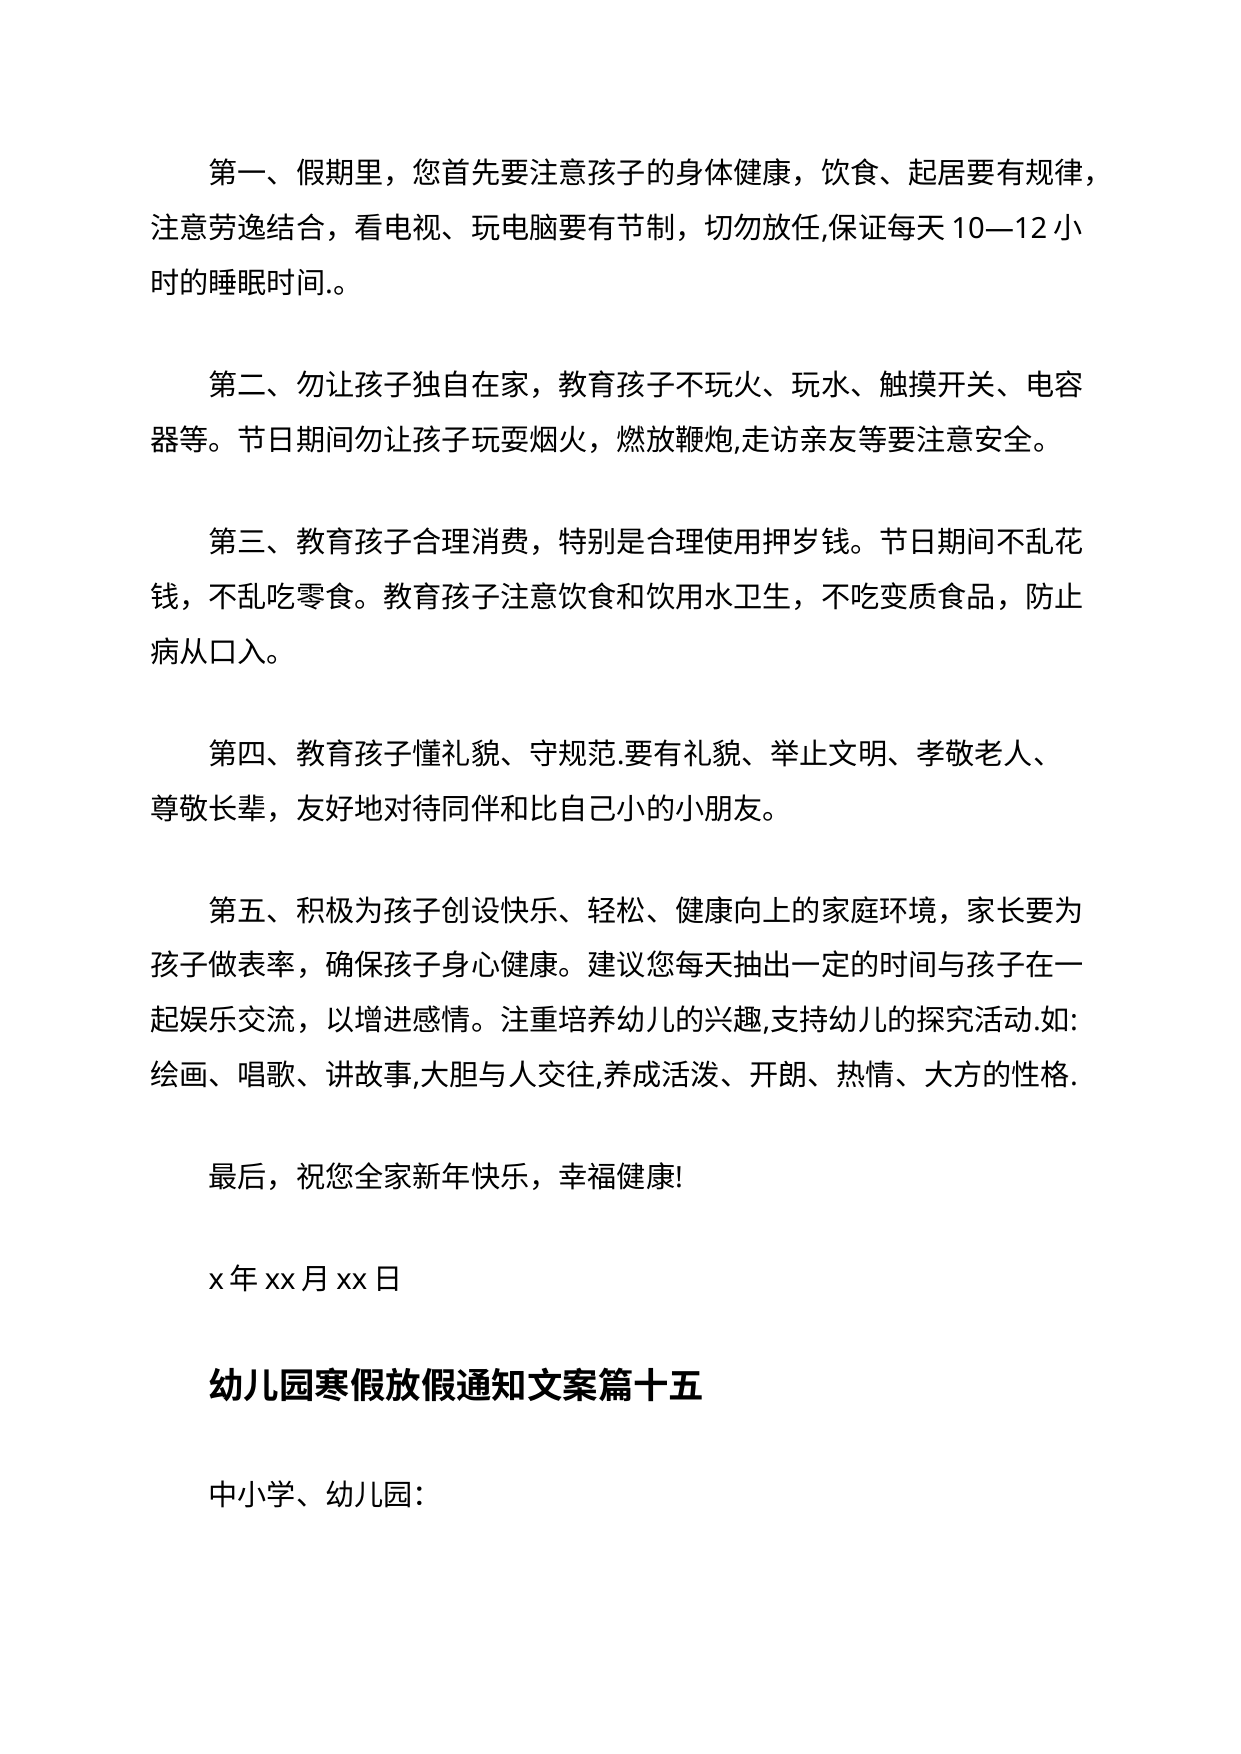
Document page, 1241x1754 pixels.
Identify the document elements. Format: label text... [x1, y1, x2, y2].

text 第一、假期里，您首先要注意孩子的身体健康，饮食、起居要有规律，注意劳逸结合，看电视、玩电脑要有节制，切勿放任,保证每天10—12小时的睡眠时间.。 [150, 150, 1090, 302]
text 幼儿园寒假放假通知文案篇十五 [150, 1358, 1090, 1409]
text 第五、积极为孩子创设快乐、轻松、健康向上的家庭环境，家长要为孩子做表率，确保孩子身心健康。建议您每天抽出一定的时间与孩子在一起娱乐交流，以增进感情。注重培养幼儿的兴趣,支持幼儿的探究活动.如:绘画、唱歌、讲故事,大胆与人交往,养成活泼、开朗、热情、大方的性格. [150, 887, 1090, 1094]
text 中小学、幼儿园： [150, 1471, 1090, 1513]
text 最后，祝您全家新年快乐，幸福健康! [150, 1154, 1090, 1196]
text 第二、勿让孩子独自在家，教育孩子不玩火、玩水、触摸开关、电容器等。节日期间勿让孩子玩耍烟火，燃放鞭炮,走访亲友等要注意安全。 [150, 362, 1090, 459]
text x年xx月xx日 [150, 1256, 1090, 1298]
text 第四、教育孩子懂礼貌、守规范.要有礼貌、举止文明、孝敬老人、尊敬长辈，友好地对待同伴和比自己小的小朋友。 [150, 730, 1090, 828]
text 第三、教育孩子合理消费，特别是合理使用押岁钱。节日期间不乱花钱，不乱吃零食。教育孩子注意饮食和饮用水卫生，不吃变质食品，防止病从口入。 [150, 519, 1090, 671]
